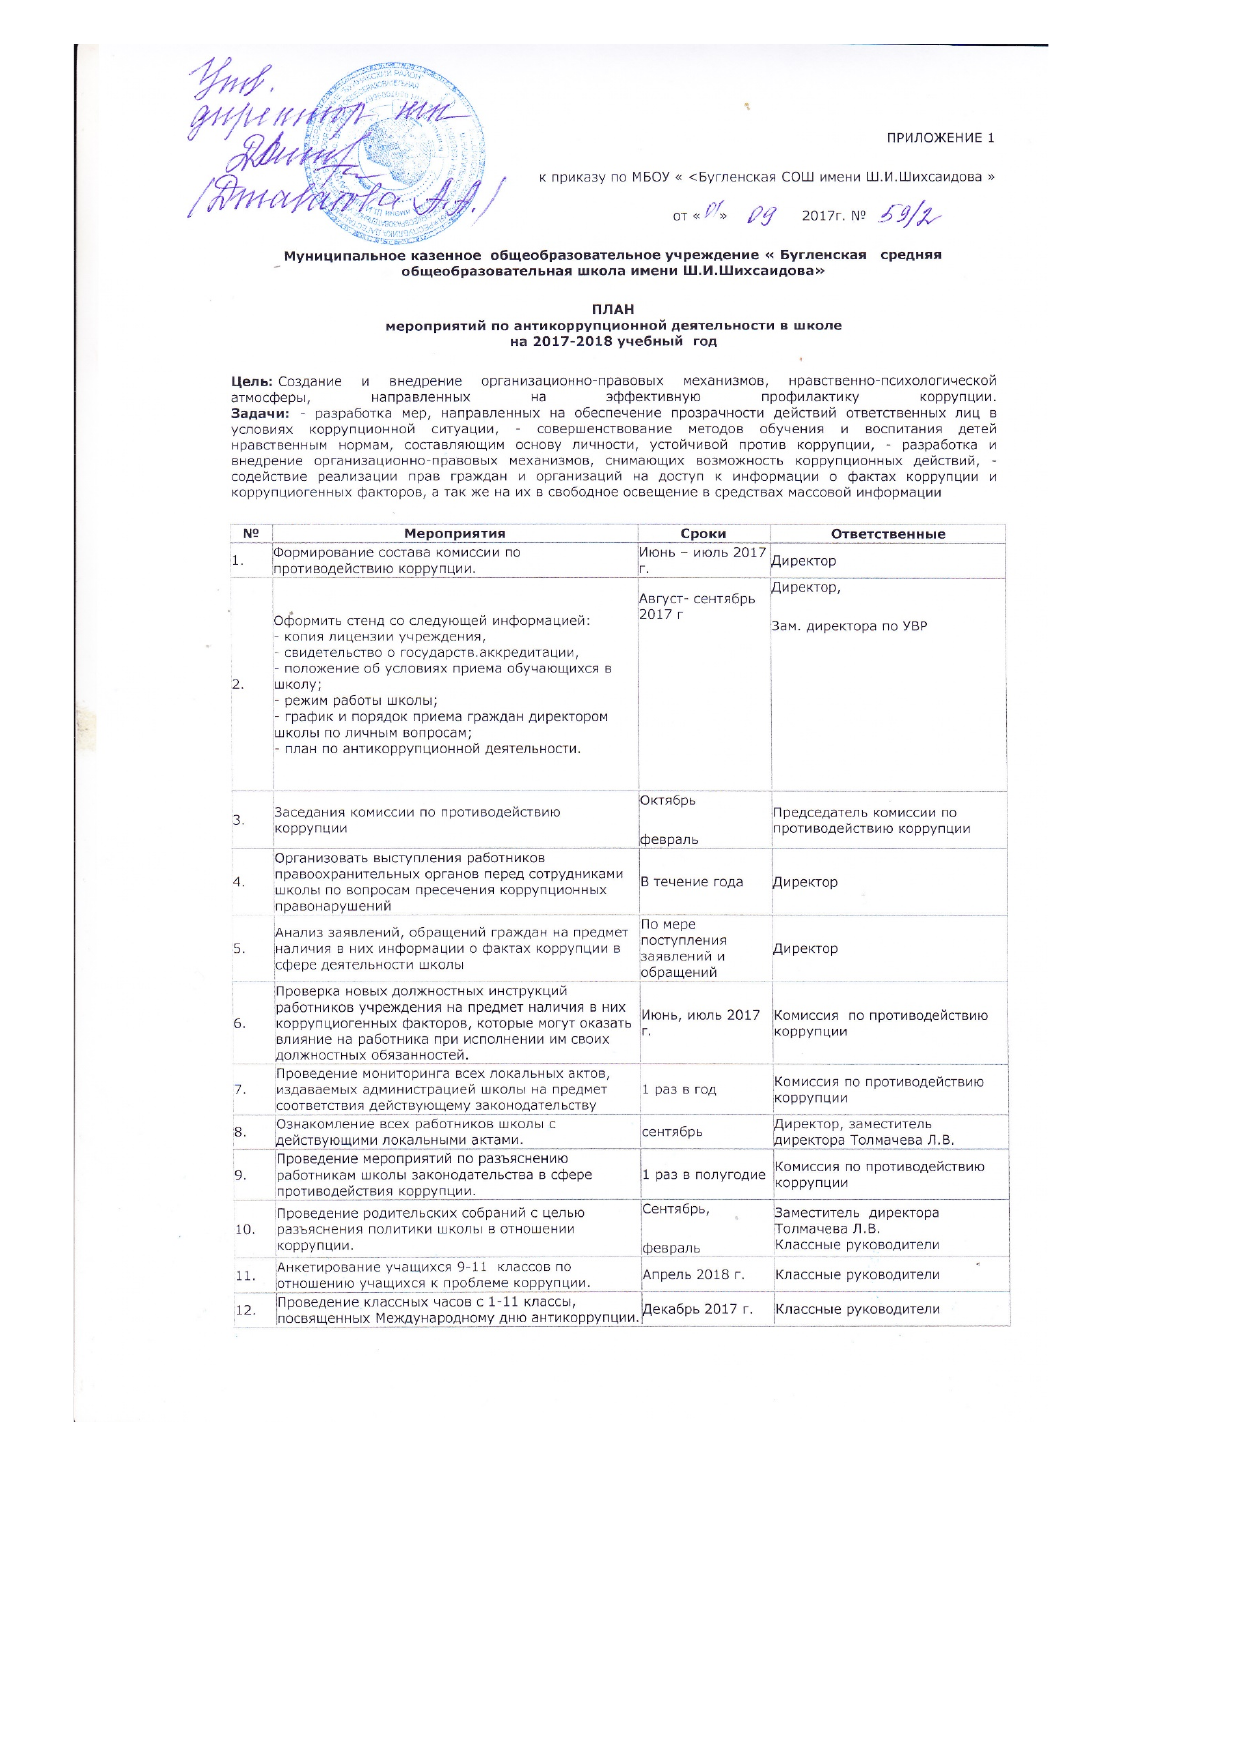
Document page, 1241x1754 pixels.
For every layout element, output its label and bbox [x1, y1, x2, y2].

picture [73, 44, 1049, 1422]
